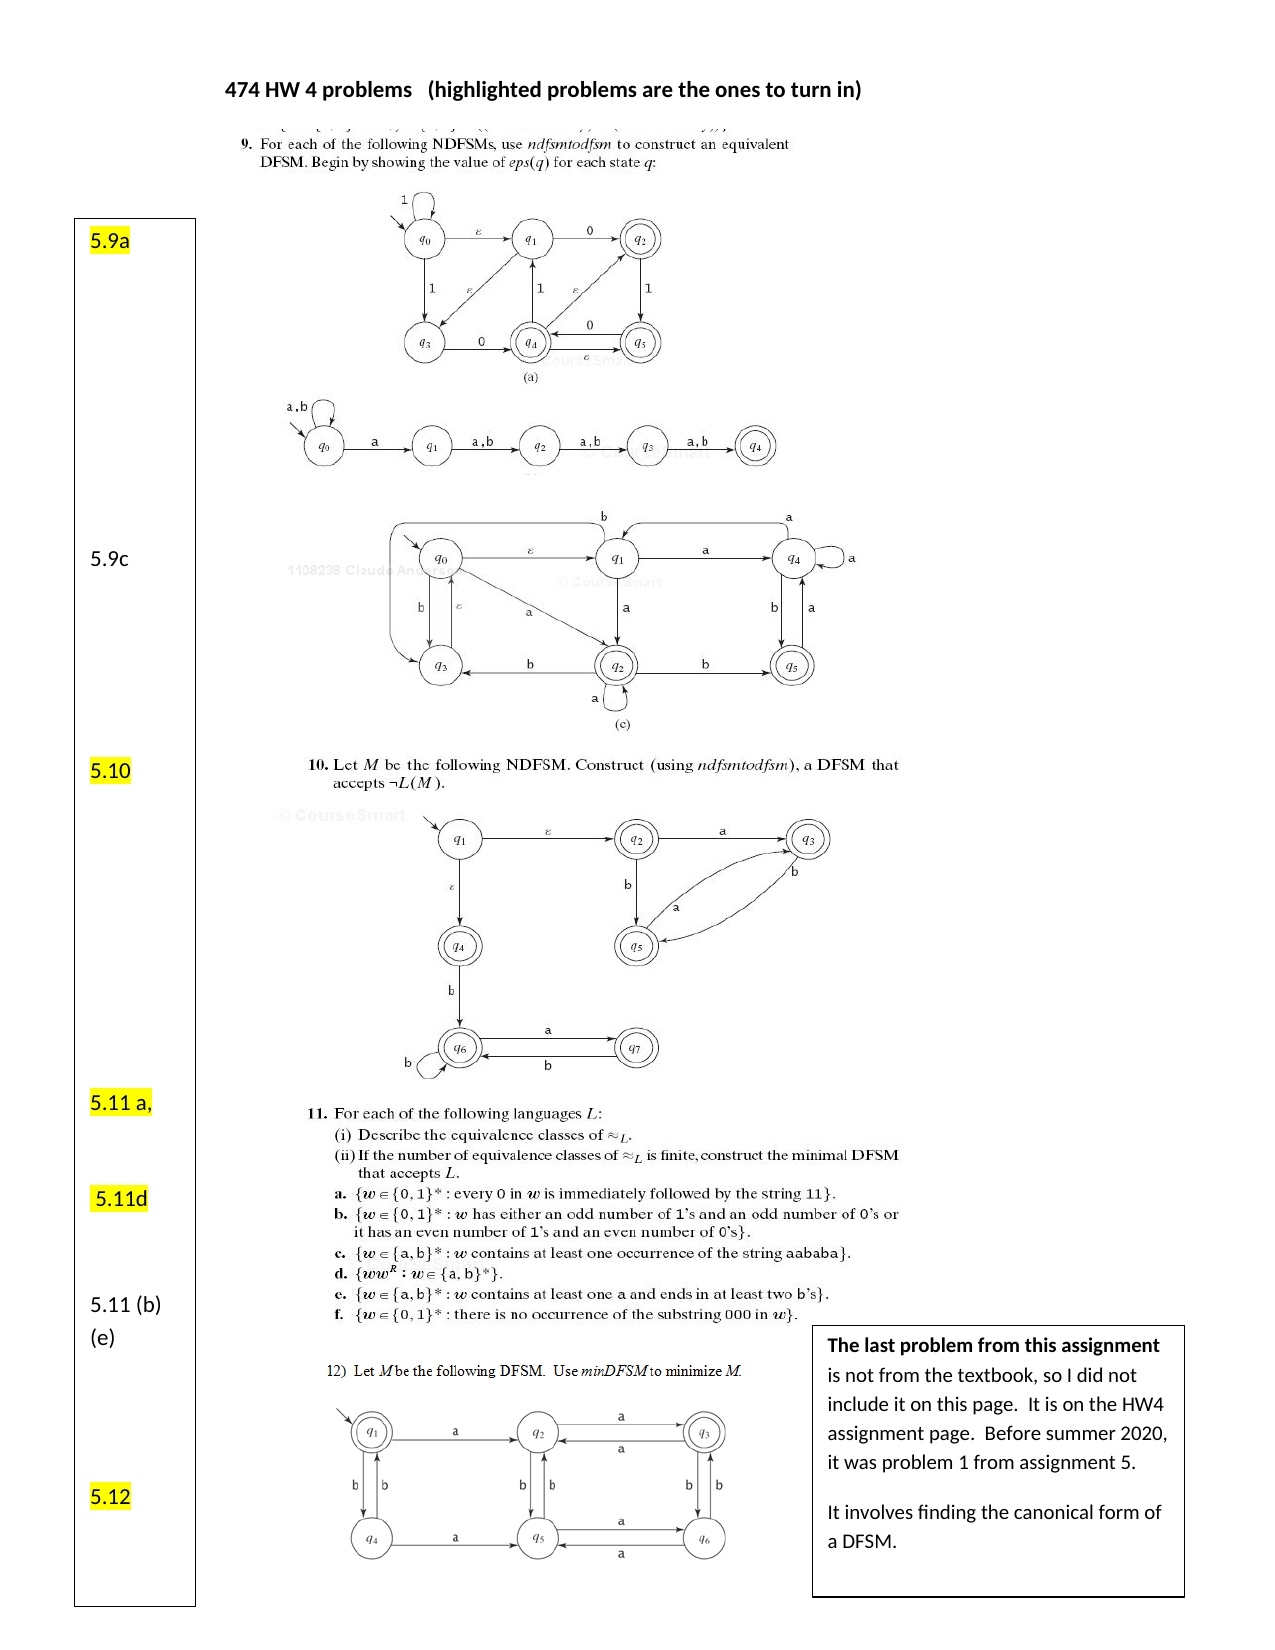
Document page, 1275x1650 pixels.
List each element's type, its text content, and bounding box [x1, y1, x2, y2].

picture [273, 500, 936, 1335]
text 474 HW 4 problems (highlighted problems are the ones to turn in) [75, 75, 1200, 103]
picture [228, 129, 794, 475]
picture [309, 1353, 750, 1567]
